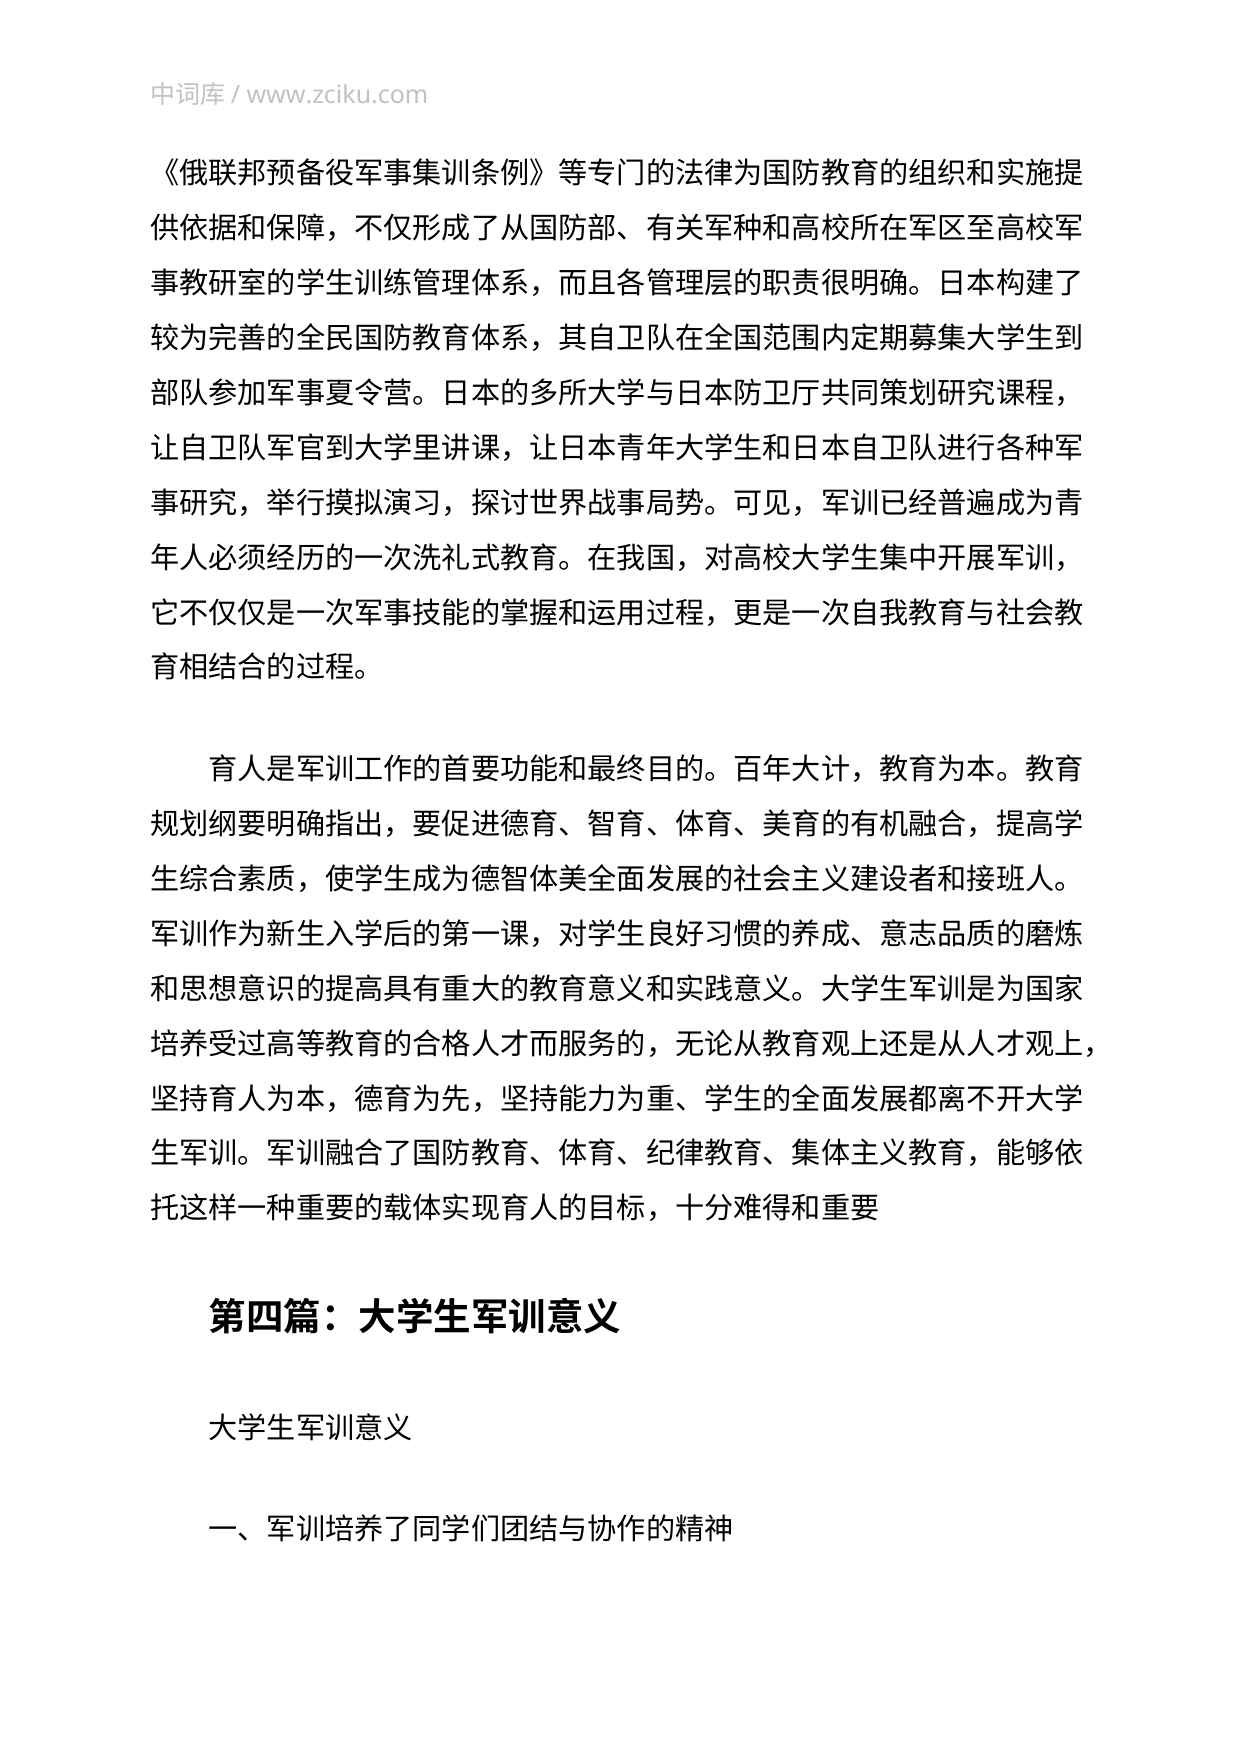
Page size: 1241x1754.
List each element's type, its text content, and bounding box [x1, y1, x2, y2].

text 育人是军训工作的首要功能和最终目的。百年大计，教育为本。教育规划纲要明确指出，要促进德育、智育、体育、美育的有机融合，提高学生综合素质，使学生成为德智体美全面发展的社会主义建设者和接班人。军训作为新生入学后的第一课，对学生良好习惯的养成、意志品质的磨炼和思想意识的提高具有重大的教育意义和实践意义。大学生军训是为国家培养受过高等教育的合格人才而服务的，无论从教育观上还是从人才观上，坚持育人为本，德育为先，坚持能力为重、学生的全面发展都离不开大学生军训。军训融合了国防教育、体育、纪律教育、集体主义教育，能够依托这样一种重要的载体实现育人的目标，十分难得和重要 [150, 746, 1090, 1227]
text 大学生军训意义 [150, 1404, 1090, 1446]
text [150, 150, 1090, 686]
text 一、军训培养了同学们团结与协作的精神 [150, 1506, 1090, 1548]
text 第四篇：大学生军训意义 [150, 1287, 1090, 1341]
